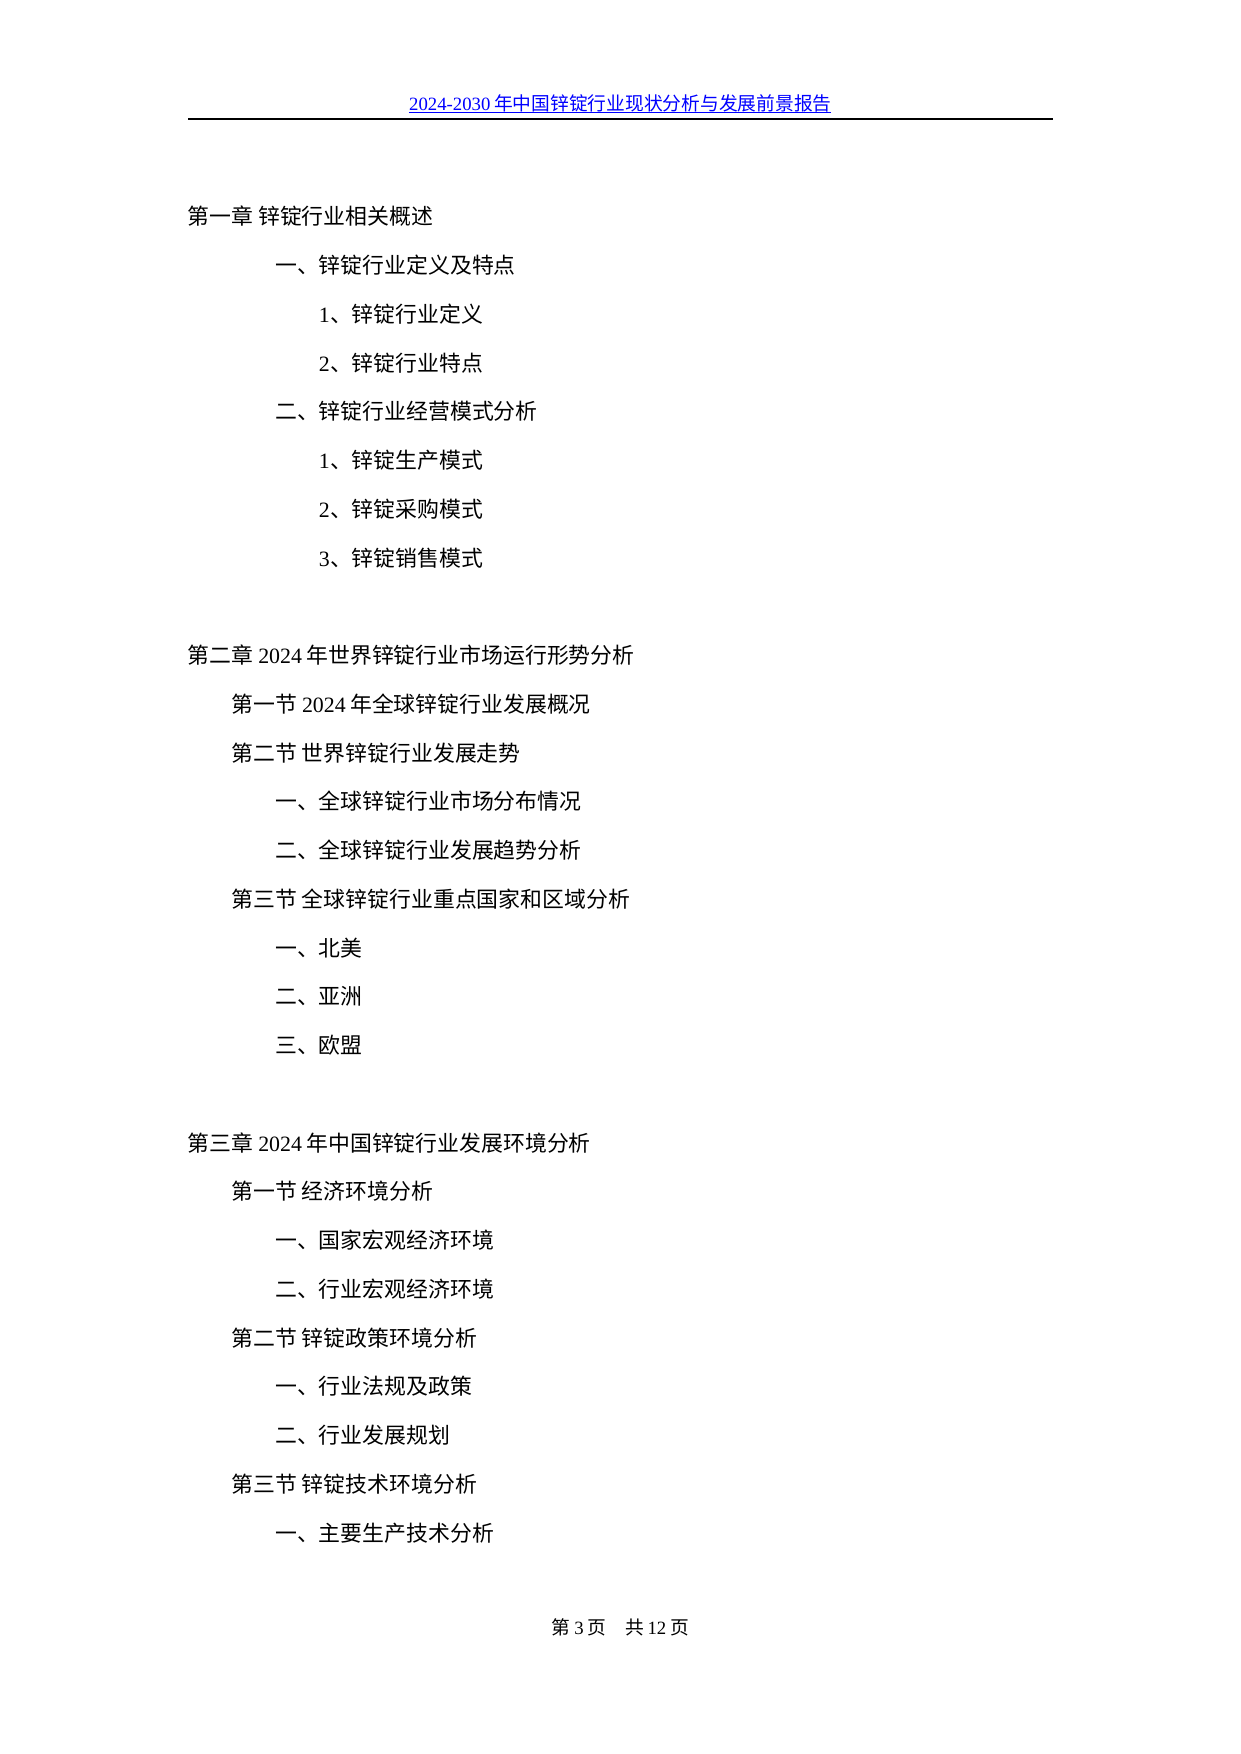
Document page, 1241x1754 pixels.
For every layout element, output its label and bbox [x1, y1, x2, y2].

text [187, 150, 1053, 1548]
